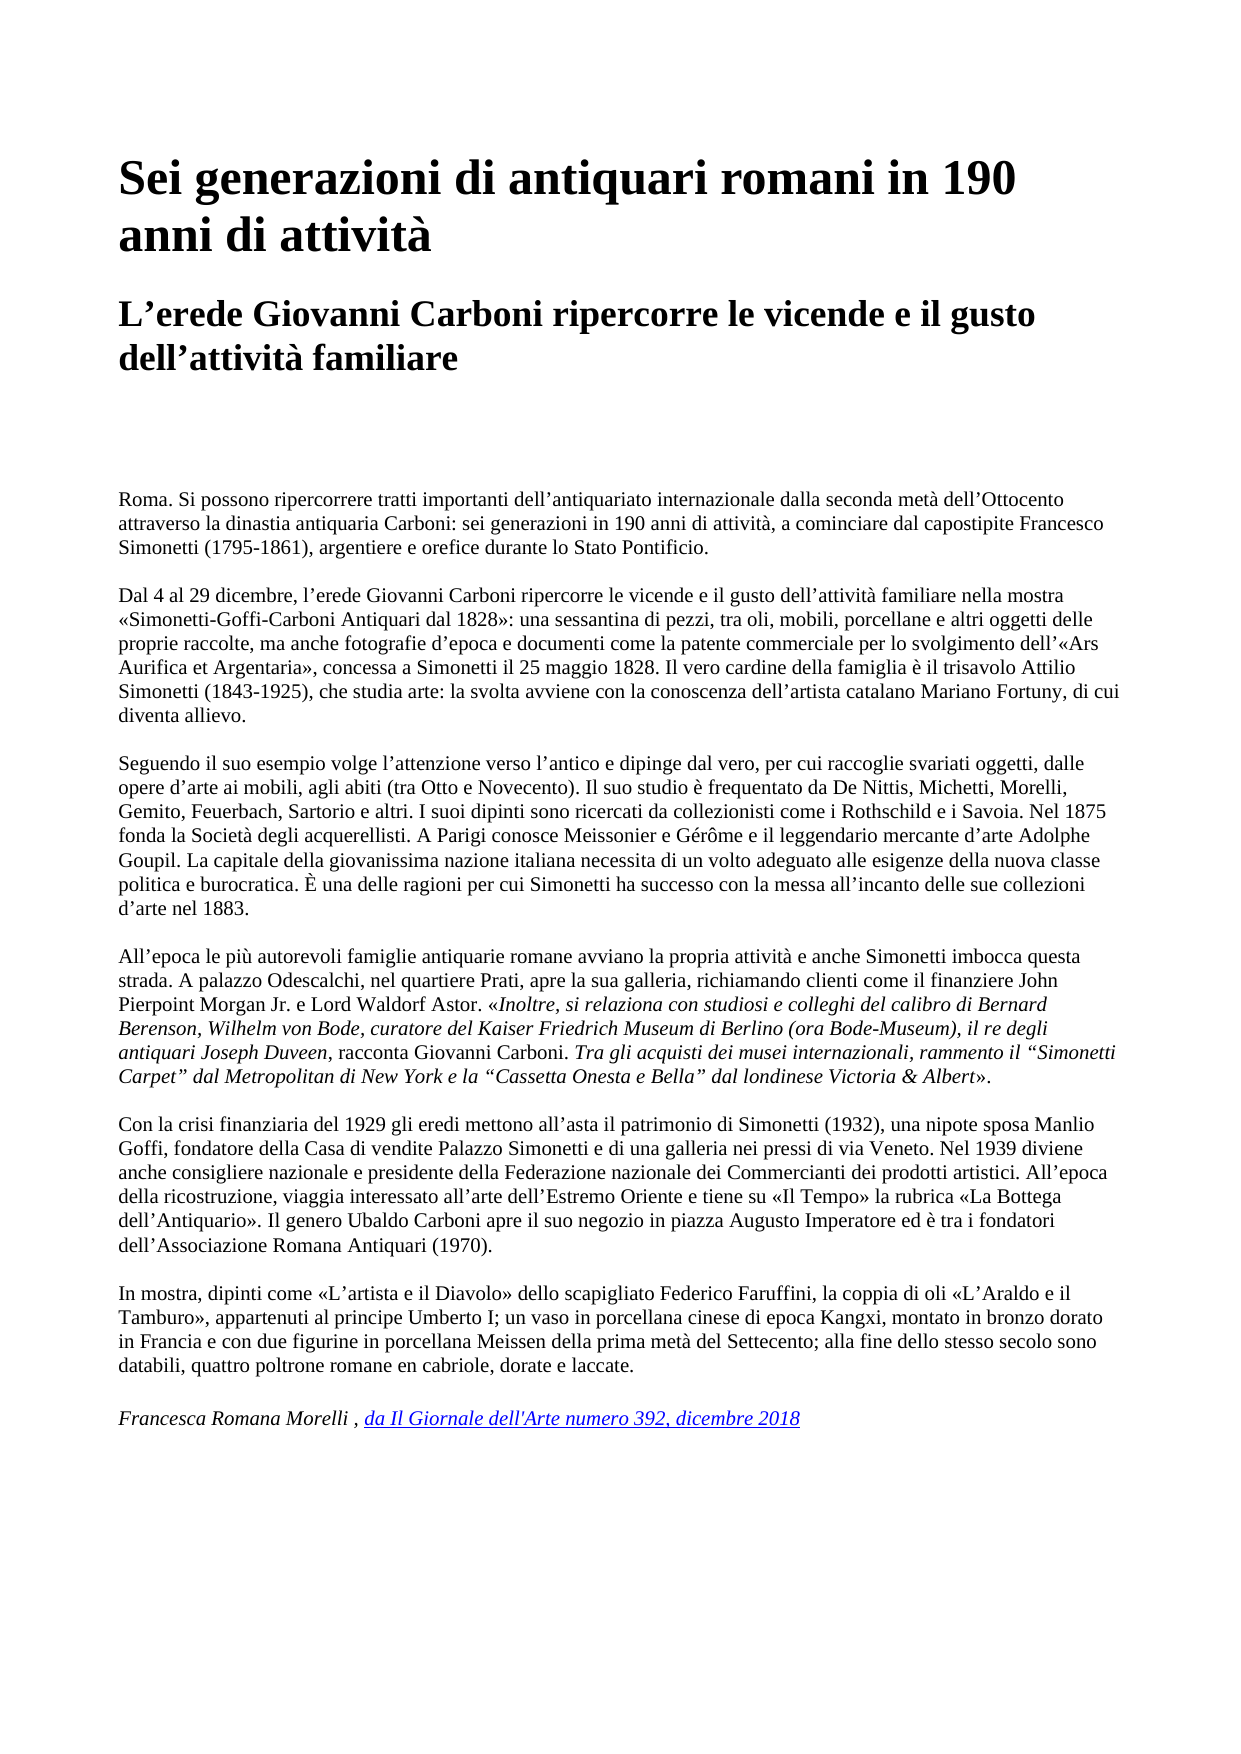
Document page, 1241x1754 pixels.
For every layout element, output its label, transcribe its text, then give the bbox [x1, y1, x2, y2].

text L’erede Giovanni Carboni ripercorre le vicende e il gusto dell’attività familiare [118, 292, 1122, 378]
text Francesca Romana Morelli , da Il Giornale dell'Arte numero 392, dicembre 2018 [118, 1406, 1122, 1430]
text Roma. Si possono ripercorrere tratti importanti dell’antiquariato internazionale dalla seconda metà dell’Ottocento attraverso la dinastia antiquaria Carboni: sei generazioni in 190 anni di attività, a cominciare dal capostipite Francesco Simonetti (1795-1861), argentiere e orefice durante lo Stato Pontificio. Dal 4 al 29 dicembre, l’erede Giovanni Carboni ripercorre le vicende e il gusto dell’attività familiare nella mostra «Simonetti-Goffi-Carboni Antiquari dal 1828»: una sessantina di pezzi, tra oli, mobili, porcellane e altri oggetti delle proprie raccolte, ma anche fotografie d’epoca e documenti come la patente commerciale per lo svolgimento dell’«Ars Aurifica et Argentaria», concessa a Simonetti il 25 maggio 1828. Il vero cardine della famiglia è il trisavolo Attilio Simonetti (1843-1925), che studia arte: la svolta avviene con la conoscenza dell’artista catalano Mariano Fortuny, di cui diventa allievo. Seguendo il suo esempio volge l’attenzione verso l’antico e dipinge dal vero, per cui raccoglie svariati oggetti, dalle opere d’arte ai mobili, agli abiti (tra Otto e Novecento). Il suo studio è frequentato da De Nittis, Michetti, Morelli, Gemito, Feuerbach, Sartorio e altri. I suoi dipinti sono ricercati da collezionisti come i Rothschild e i Savoia. Nel 1875 fonda la Società degli acquerellisti. A Parigi conosce Meissonier e Gérôme e il leggendario mercante d’arte Adolphe Goupil. La capitale della giovanissima nazione italiana necessita di un volto adeguato alle esigenze della nuova classe politica e burocratica. È una delle ragioni per cui Simonetti ha successo con la messa all’incanto delle sue collezioni d’arte nel 1883. All’epoca le più autorevoli famiglie antiquarie romane avviano la propria attività e anche Simonetti imbocca questa strada. A palazzo Odescalchi, nel quartiere Prati, apre la sua galleria, richiamando clienti come il finanziere John Pierpoint Morgan Jr. e Lord Waldorf Astor. «Inoltre, si relaziona con studiosi e colleghi del calibro di Bernard Berenson, Wilhelm von Bode, curatore del Kaiser Friedrich Museum di Berlino (ora Bode-Museum), il re degli antiquari Joseph Duveen, racconta Giovanni Carboni. Tra gli acquisti dei musei internazionali, rammento il “Simonetti Carpet” dal Metropolitan di New York e la “Cassetta Onesta e Bella” dal londinese Victoria & Albert». Con la crisi finanziaria del 1929 gli eredi mettono all’asta il patrimonio di Simonetti (1932), una nipote sposa Manlio Goffi, fondatore della Casa di vendite Palazzo Simonetti e di una galleria nei pressi di via Veneto. Nel 1939 diviene anche consigliere nazionale e presidente della Federazione nazionale dei Commercianti dei prodotti artistici. All’epoca della ricostruzione, viaggia interessato all’arte dell’Estremo Oriente e tiene su «Il Tempo» la rubrica «La Bottega dell’Antiquario». Il genero Ubaldo Carboni apre il suo negozio in piazza Augusto Imperatore ed è tra i fondatori dell’Associazione Romana Antiquari (1970). In mostra, dipinti come «L’artista e il Diavolo» dello scapigliato Federico Faruffini, la coppia di oli «L’Araldo e il Tamburo», appartenuti al principe Umberto I; un vaso in porcellana cinese di epoca Kangxi, montato in bronzo dorato in Francia e con due figurine in porcellana Meissen della prima metà del Settecento; alla fine dello stesso secolo sono databili, quattro poltrone romane en cabriole, dorate e laccate. [118, 487, 1122, 1377]
text Sei generazioni di antiquari romani in 190 anni di attività [118, 148, 1122, 263]
